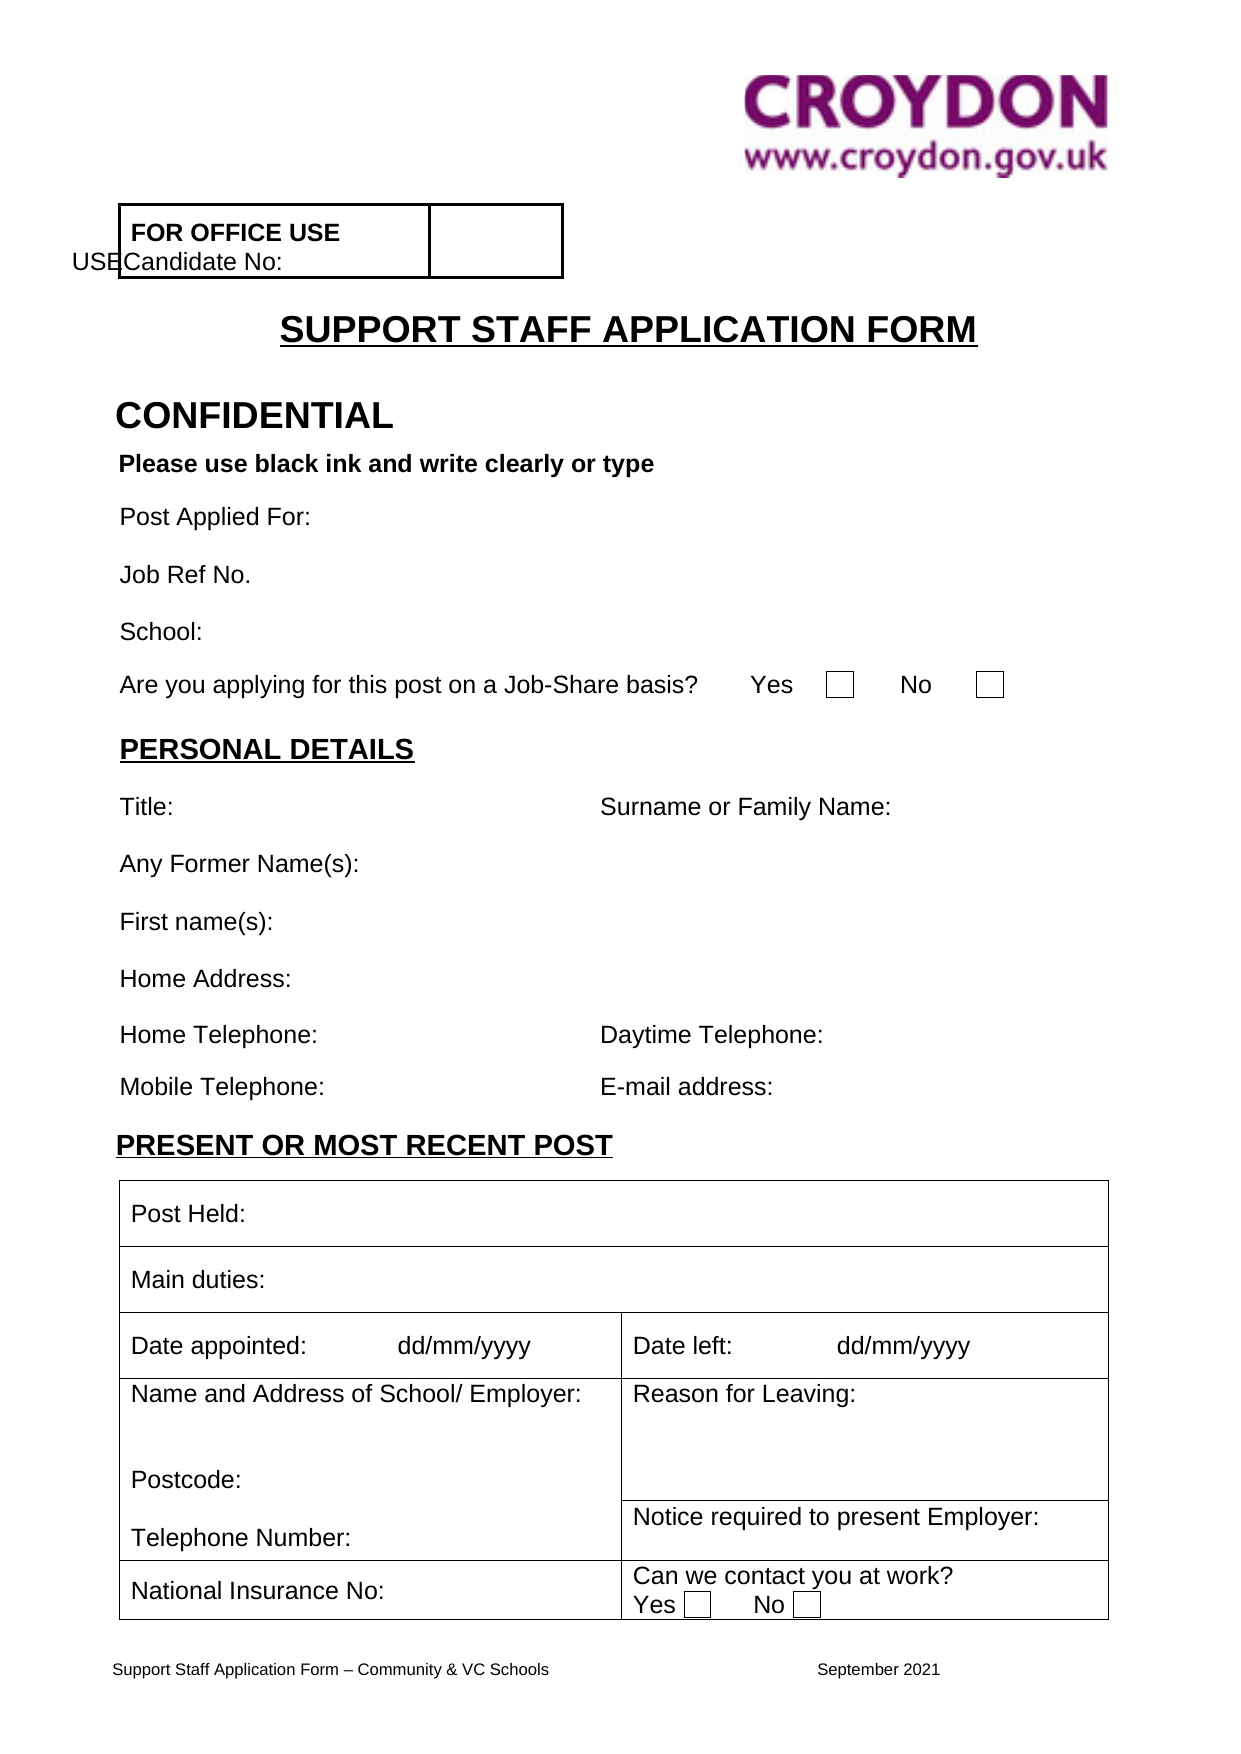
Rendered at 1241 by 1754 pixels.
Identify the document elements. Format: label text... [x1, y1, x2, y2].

text Job Ref No. [119, 559, 1107, 588]
subtitle SUPPORT STAFF APPLICATION FORM [149, 307, 1107, 351]
table_header FOR OFFICE USE USECandidate No: [121, 206, 428, 276]
table_cell Date left: dd/mm/yyyy [622, 1313, 1108, 1378]
table_cell Reason for Leaving: [622, 1379, 1108, 1499]
text Any Former Name(s): [119, 849, 1107, 878]
text Title: Surname or Family Name: [119, 792, 1107, 821]
table_cell Name and Address of School/ Employer: Postcode: Telephone Number: [120, 1379, 621, 1560]
table_header Post Held: [120, 1181, 1108, 1246]
subtitle Please use black ink and write clearly or type [104, 449, 1107, 478]
table_header [431, 206, 561, 276]
text Are you applying for this post on a Job-Share basis? Yes No [119, 670, 1107, 698]
picture [744, 75, 1108, 178]
text Post Applied For: [119, 502, 1107, 531]
text Home Address: [119, 964, 1107, 993]
text School: [119, 617, 1107, 646]
table_cell Date appointed: dd/mm/yyyy [120, 1313, 621, 1378]
table_cell Notice required to present Employer: [622, 1501, 1108, 1560]
text First name(s): [119, 907, 1107, 936]
subtitle CONFIDENTIAL [104, 394, 1107, 437]
text PRESENT OR MOST RECENT POST [75, 1127, 1107, 1161]
table_cell Main duties: [120, 1247, 1108, 1312]
text Home Telephone: Daytime Telephone: [119, 1019, 1107, 1048]
table_cell Can we contact you at work? Yes No [622, 1561, 1108, 1619]
text Mobile Telephone: E-mail address: [119, 1072, 1107, 1101]
text PERSONAL DETAILS [119, 732, 1107, 766]
table_cell National Insurance No: [120, 1561, 621, 1619]
